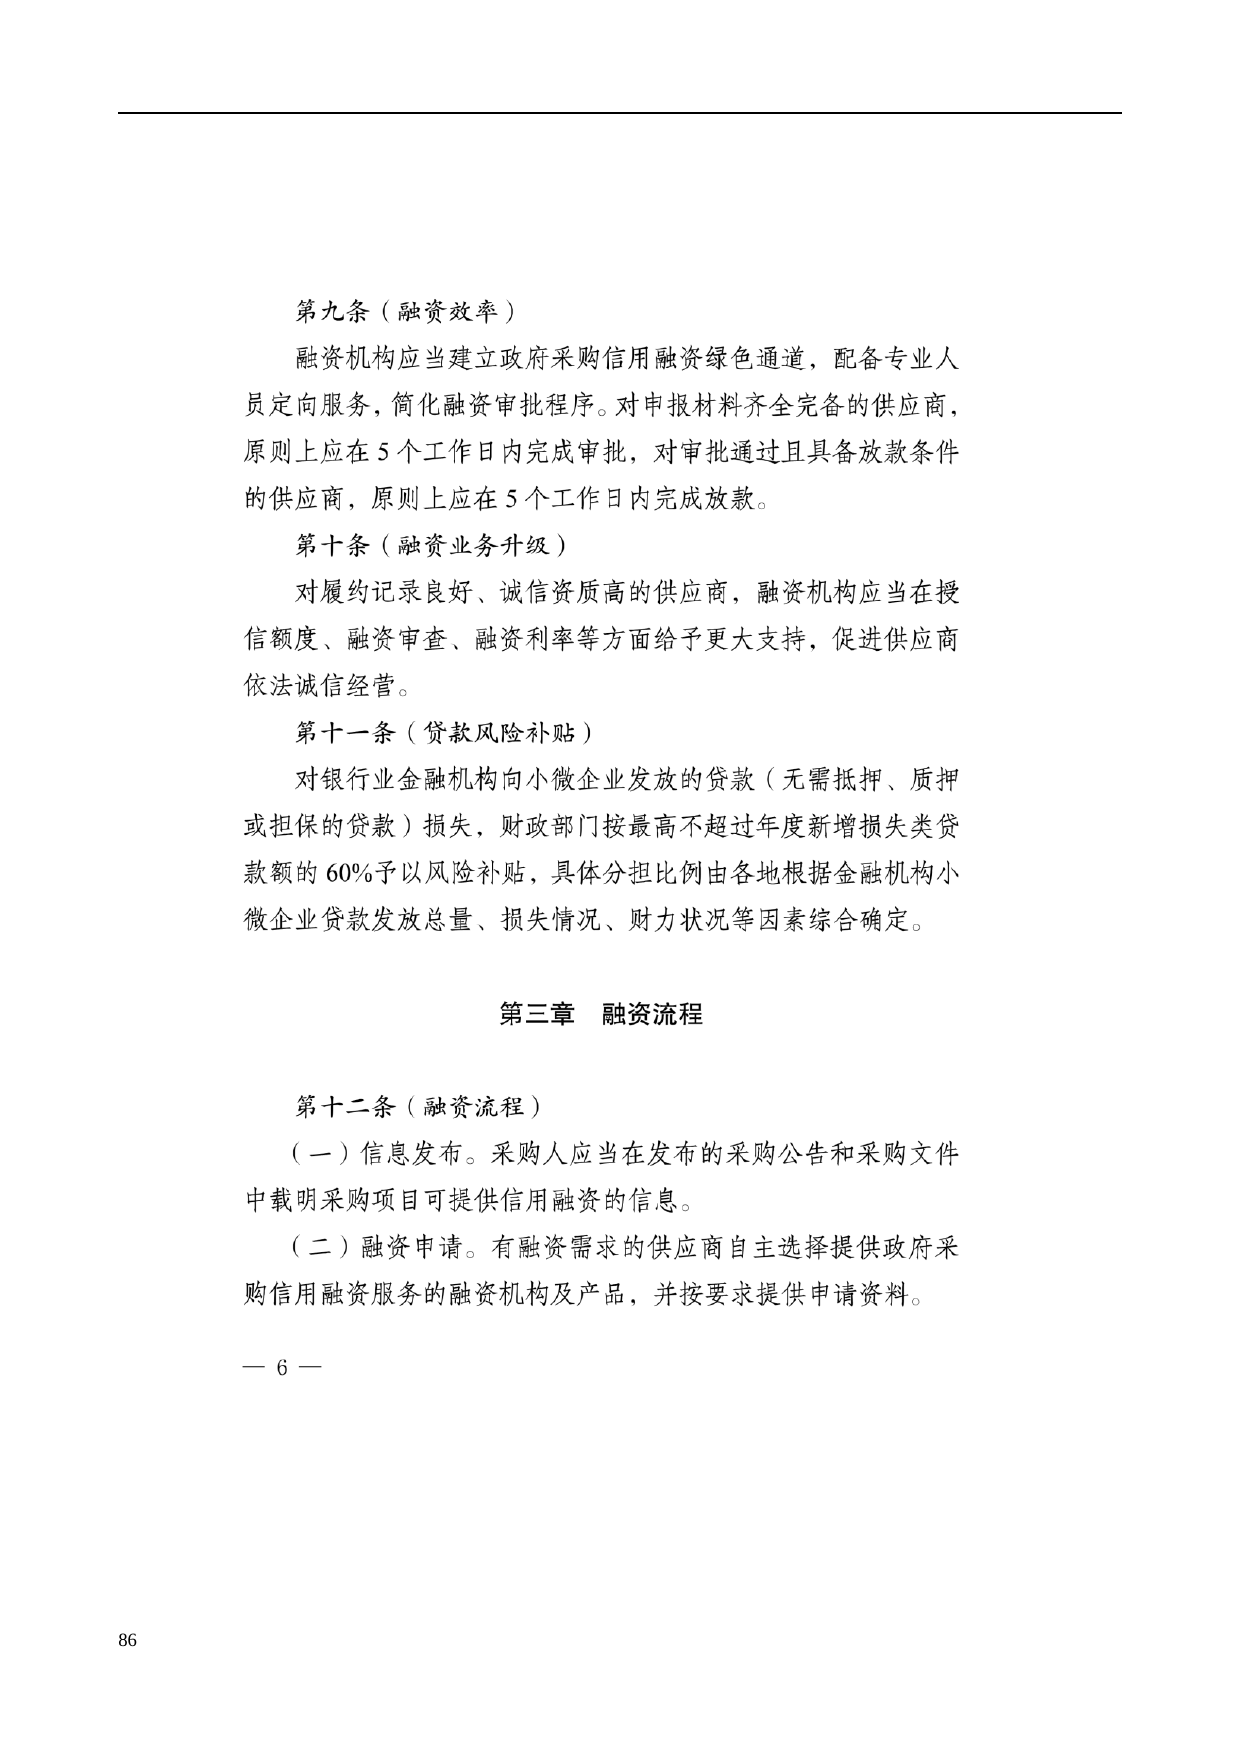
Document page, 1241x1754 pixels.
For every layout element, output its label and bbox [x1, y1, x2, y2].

picture [118, 118, 1082, 1483]
